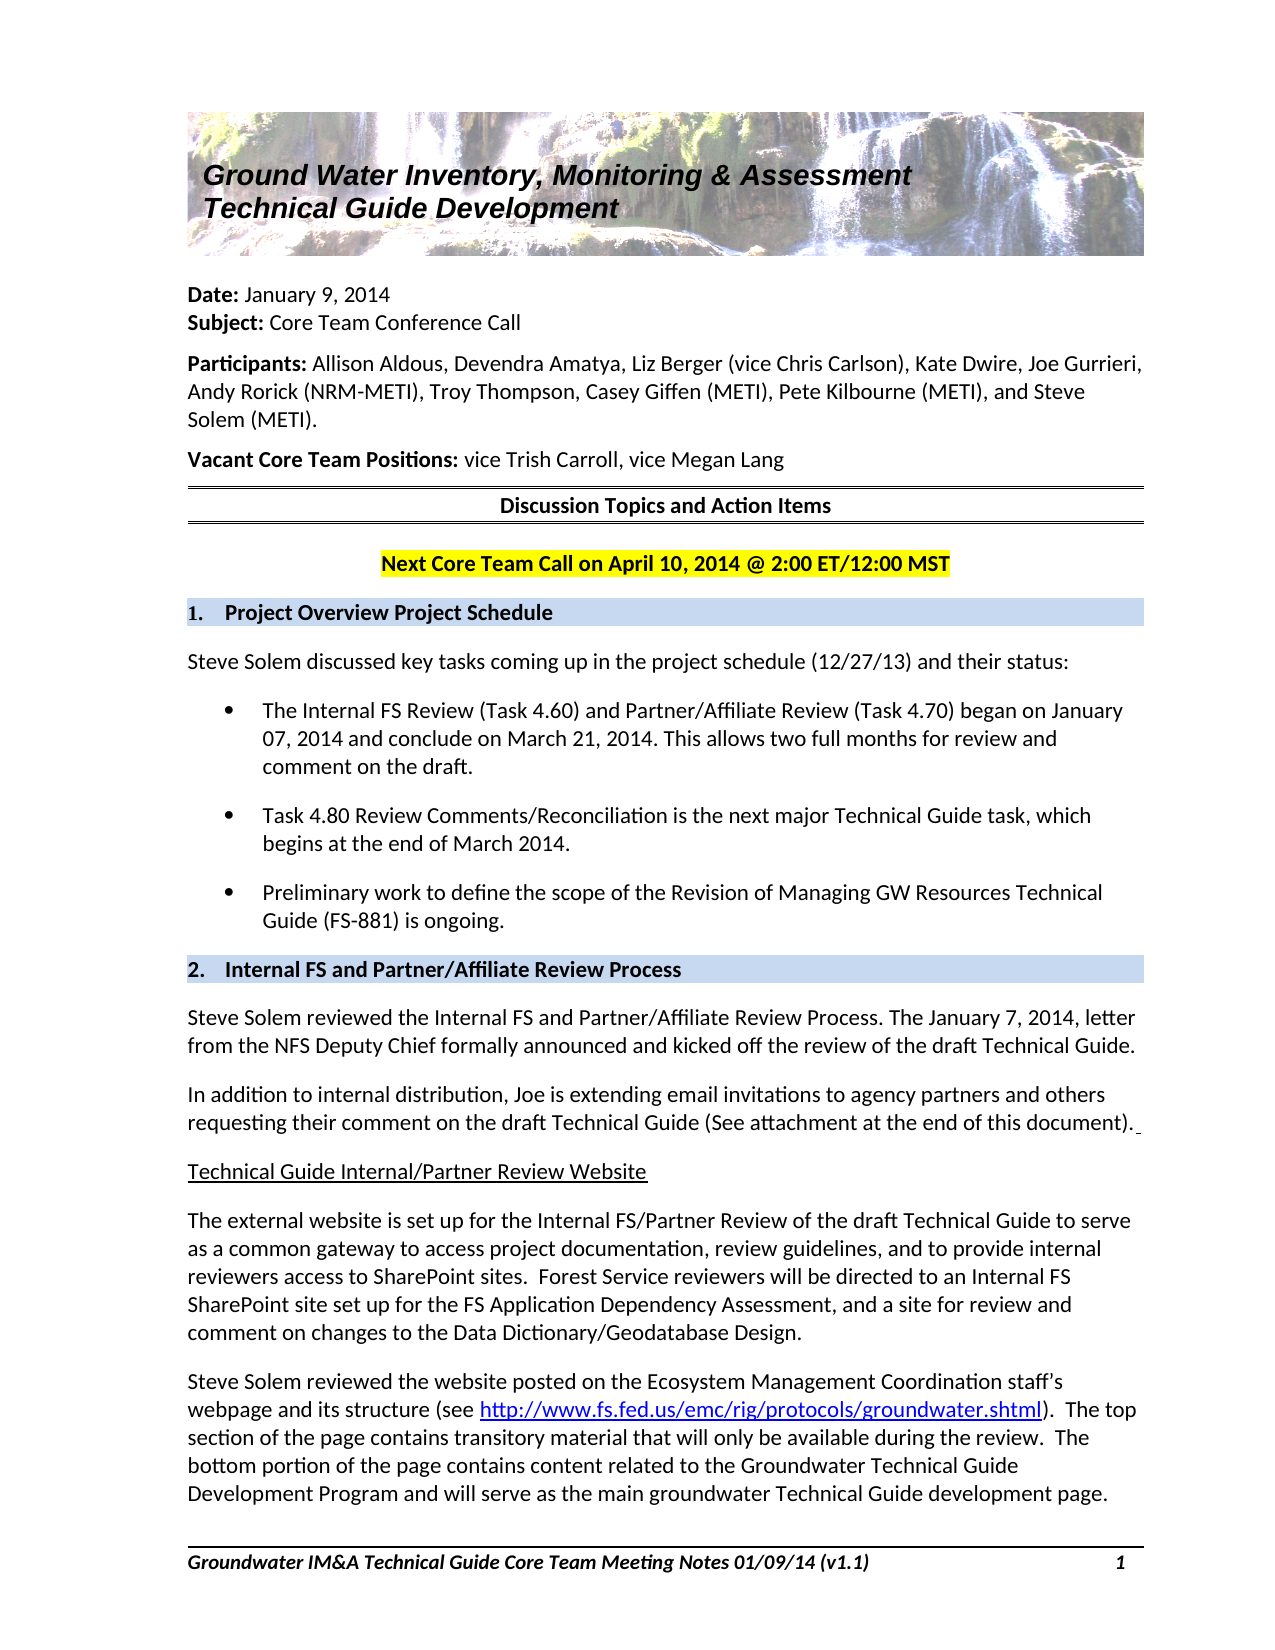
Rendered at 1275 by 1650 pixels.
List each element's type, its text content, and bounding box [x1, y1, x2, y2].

subtitle Project Overview Project Schedule [187, 598, 1144, 626]
text Steve Solem reviewed the website posted on the Ecosystem Management Coordination staff’s webpage and its structure (see http://www.fs.fed.us/emc/rig/protocols/groundwater.shtml). The top section of the page contains transitory material that will only be available during the review. The bottom portion of the page contains content related to the Groundwater Technical Guide Development Program and will serve as the main groundwater Technical Guide development page. [187, 1367, 1144, 1507]
text The external website is set up for the Internal FS/Partner Review of the draft Technical Guide to serve as a common gateway to access project documentation, review guidelines, and to provide internal reviewers access to SharePoint sites. Forest Service reviewers will be directed to an Internal FS SharePoint site set up for the FS Application Dependency Assessment, and a site for review and comment on changes to the Data Dictionary/Geodatabase Design. [187, 1206, 1144, 1346]
list Task 4.80 Review Comments/Reconciliation is the next major Technical Guide task, which begins at the end of March 2014. [225, 801, 1144, 857]
list Steve Solem discussed key tasks coming up in the project schedule (12/27/13) and their status: [187, 647, 1144, 675]
text Technical Guide Internal/Partner Review Website [187, 1157, 1144, 1185]
text Vacant Core Team Positions: vice Trish Carroll, vice Megan Lang [187, 446, 1144, 473]
text Date: January 9, 2014 [187, 280, 1144, 308]
text Next Core Team Call on April 10, 2014 @ 2:00 ET/12:00 MST [187, 549, 1144, 577]
text Steve Solem reviewed the Internal FS and Partner/Affiliate Review Process. The January 7, 2014, letter from the NFS Deputy Chief formally announced and kicked off the review of the draft Technical Guide. [187, 1003, 1144, 1059]
list Preliminary work to define the scope of the Revision of Managing GW Resources Technical Guide (FS-881) is ongoing. [225, 878, 1144, 934]
text In addition to internal distribution, Joe is extending email invitations to agency partners and others requesting their comment on the draft Technical Guide (See attachment at the end of this document). [187, 1080, 1144, 1136]
list The Internal FS Review (Task 4.60) and Partner/Affiliate Review (Task 4.70) began on January 07, 2014 and conclude on March 21, 2014. This allows two full months for review and comment on the draft. [225, 696, 1144, 780]
text Participants: Allison Aldous, Devendra Amatya, Liz Berger (vice Chris Carlson), Kate Dwire, Joe Gurrieri, Andy Rorick (NRM-METI), Troy Thompson, Casey Giffen (METI), Pete Kilbourne (METI), and Steve Solem (METI). [187, 349, 1144, 433]
text Discussion Topics and Action Items [187, 489, 1144, 524]
text Subject: Core Team Conference Call [187, 308, 1144, 336]
list Internal FS and Partner/Affiliate Review Process [187, 955, 1144, 983]
